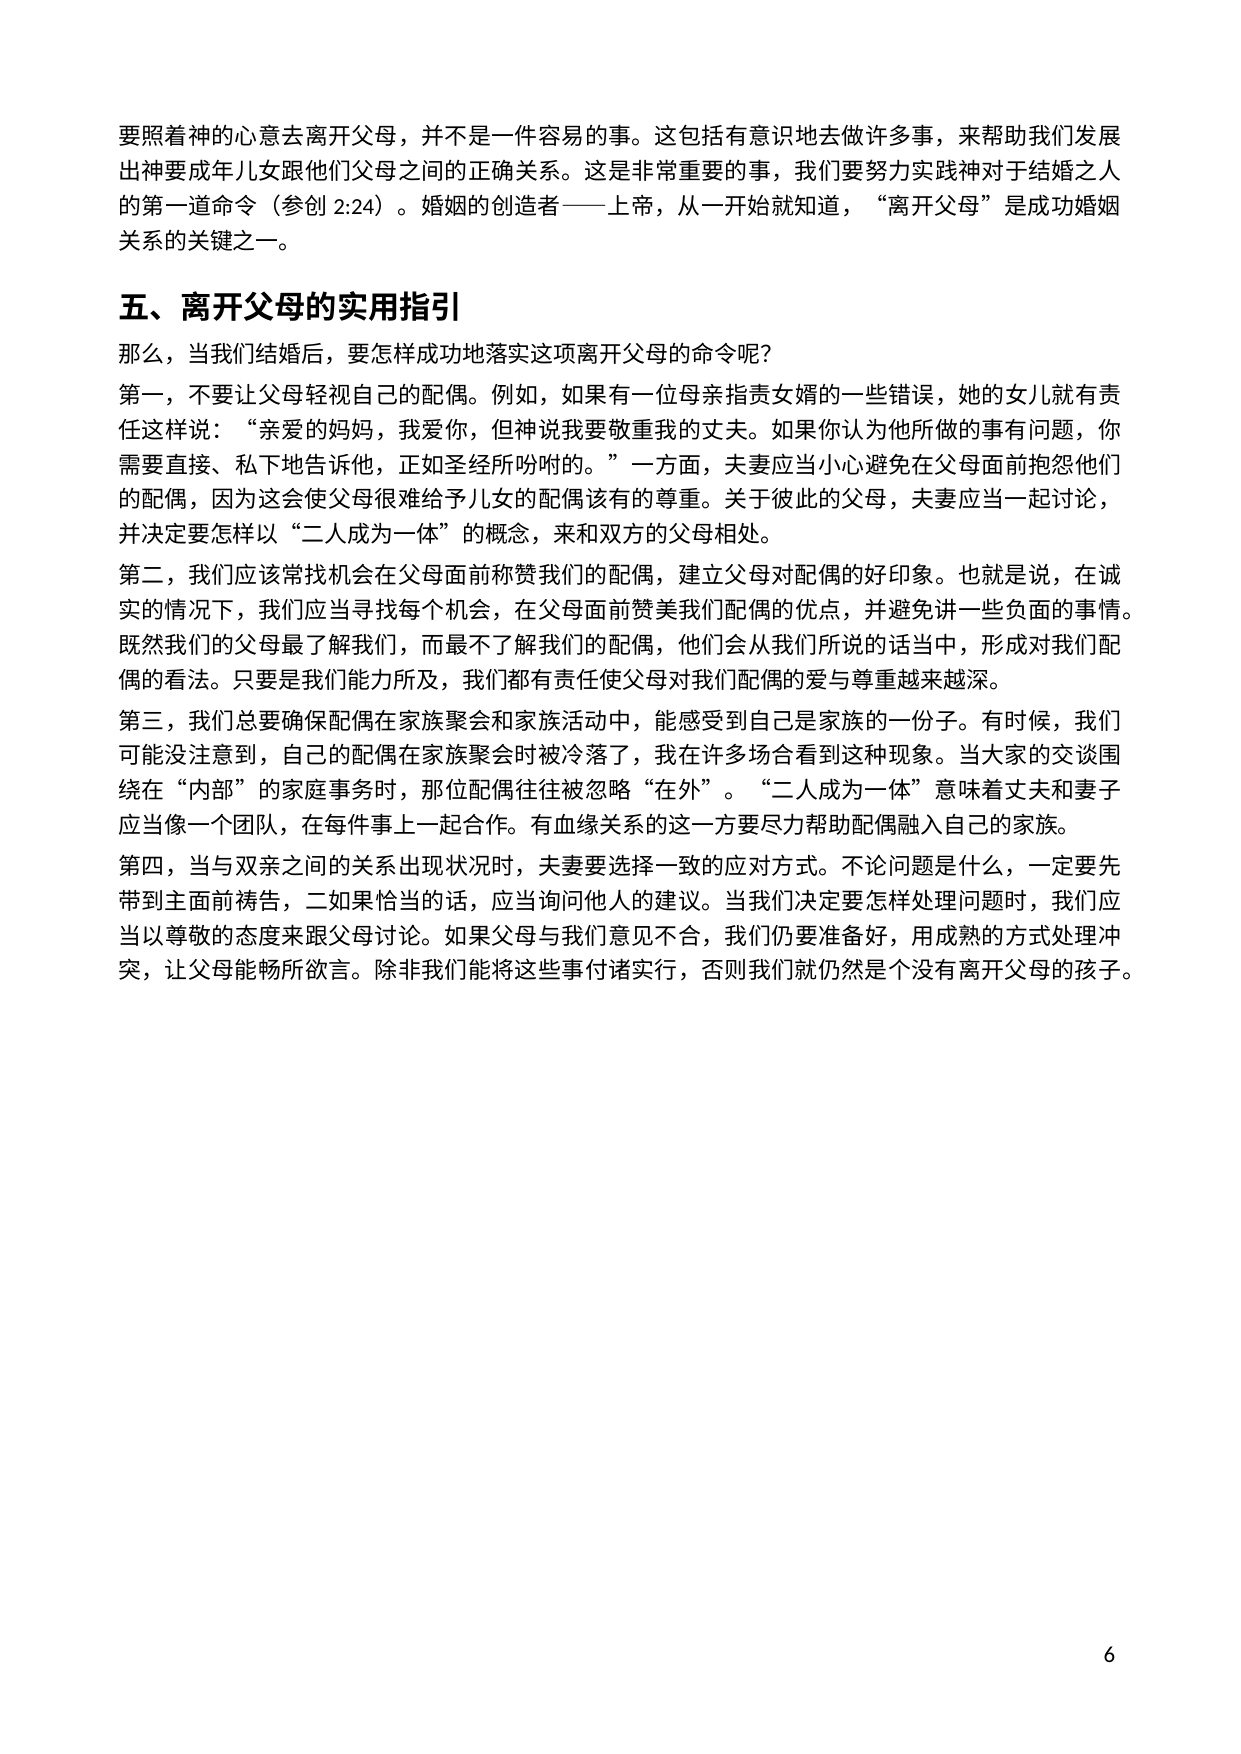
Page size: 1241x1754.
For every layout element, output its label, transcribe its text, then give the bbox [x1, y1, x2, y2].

text 第二，我们应该常找机会在父母面前称赞我们的配偶，建立父母对配偶的好印象。也就是说，在诚实的情况下，我们应当寻找每个机会，在父母面前赞美我们配偶的优点，并避免讲一些负面的事情。既然我们的父母最了解我们，而最不了解我们的配偶，他们会从我们所说的话当中，形成对我们配偶的看法。只要是我们能力所及，我们都有责任使父母对我们配偶的爱与尊重越来越深。 [118, 557, 1122, 695]
text 第一，不要让父母轻视自己的配偶。例如，如果有一位母亲指责女婿的一些错误，她的女儿就有责任这样说：“亲爱的妈妈，我爱你，但神说我要敬重我的丈夫。如果你认为他所做的事有问题，你需要直接、私下地告诉他，正如圣经所吩咐的。”一方面，夫妻应当小心避免在父母面前抱怨他们的配偶，因为这会使父母很难给予儿女的配偶该有的尊重。关于彼此的父母，夫妻应当一起讨论，并决定要怎样以“二人成为一体”的概念，来和双方的父母相处。 [118, 377, 1122, 549]
text 第三，我们总要确保配偶在家族聚会和家族活动中，能感受到自己是家族的一份子。有时候，我们可能没注意到，自己的配偶在家族聚会时被冷落了，我在许多场合看到这种现象。当大家的交谈围绕在“内部”的家庭事务时，那位配偶往往被忽略“在外”。“二人成为一体”意味着丈夫和妻子应当像一个团队，在每件事上一起合作。有血缘关系的这一方要尽力帮助配偶融入自己的家族。 [118, 703, 1122, 840]
text 要照着神的心意去离开父母，并不是一件容易的事。这包括有意识地去做许多事，来帮助我们发展出神要成年儿女跟他们父母之间的正确关系。这是非常重要的事，我们要努力实践神对于结婚之人的第一道命令（参创2:24）。婚姻的创造者——上帝，从一开始就知道，“离开父母”是成功婚姻关系的关键之一。 [118, 118, 1122, 256]
text 那么，当我们结婚后，要怎样成功地落实这项离开父母的命令呢？ [118, 336, 1122, 369]
subtitle 五、离开父母的实用指引 [118, 282, 1122, 327]
text 第四，当与双亲之间的关系出现状况时，夫妻要选择一致的应对方式。不论问题是什么，一定要先带到主面前祷告，二如果恰当的话，应当询问他人的建议。当我们决定要怎样处理问题时，我们应当以尊敬的态度来跟父母讨论。如果父母与我们意见不合，我们仍要准备好，用成熟的方式处理冲突，让父母能畅所欲言。除非我们能将这些事付诸实行，否则我们就仍然是个没有离开父母的孩子。 [118, 848, 1122, 1015]
